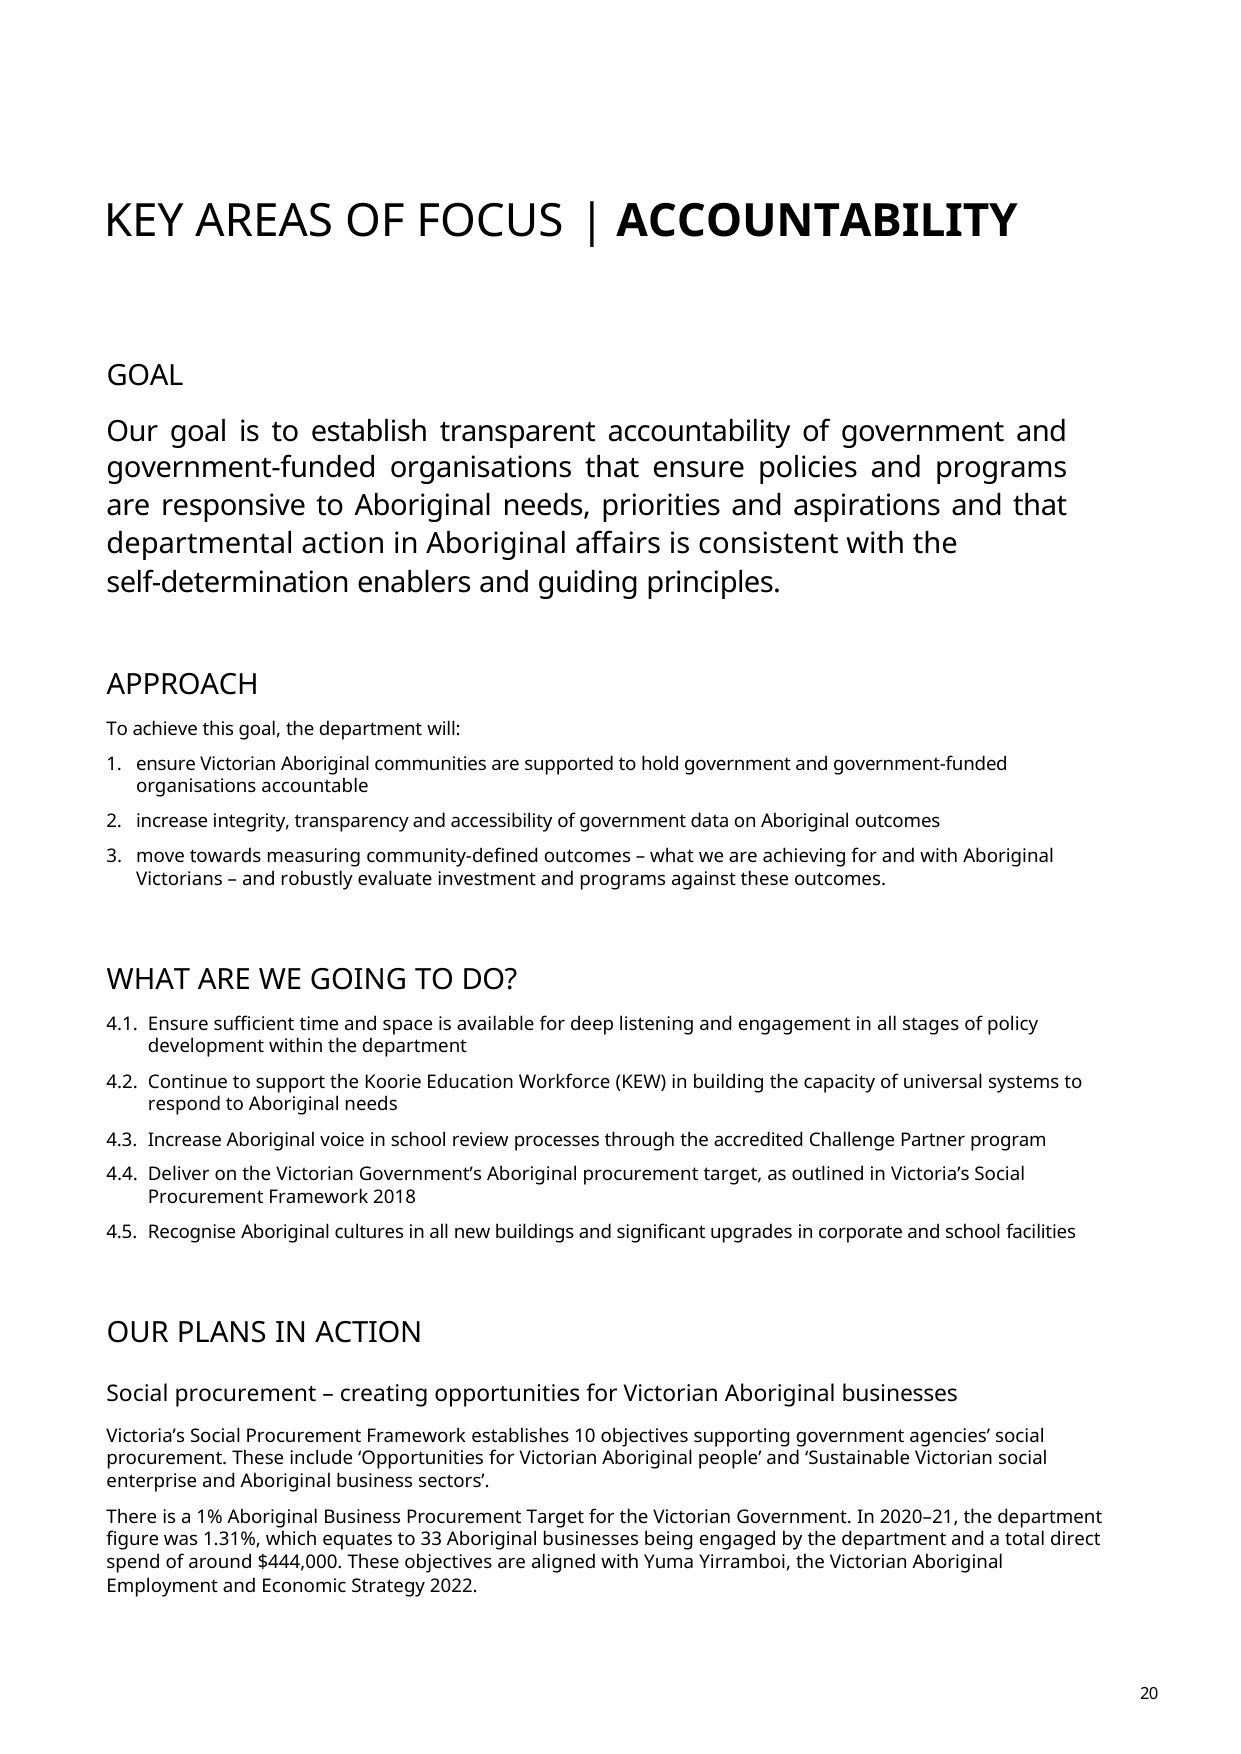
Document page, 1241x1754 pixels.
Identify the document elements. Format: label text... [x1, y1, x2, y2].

list Deliver on the Victorian Government’s Aboriginal procurement target, as outlined in Victoria’s Social Procurement Framework 2018 [106, 1162, 1046, 1209]
list Recognise Aboriginal cultures in all new buildings and significant upgrades in corporate and school facilities [106, 1219, 1151, 1244]
list Ensure sufficient time and space is available for deep listening and engagement in all stages of policy development within the department [106, 1012, 1061, 1058]
list ensure Victorian Aboriginal communities are supported to hold government and government-funded organisations accountable [106, 752, 1044, 798]
text Our goal is to establish transparent accountability of government and government-funded organisations that ensure policies and programs are responsive to Aboriginal needs, priorities and aspirations and that departmental action in Aboriginal affairs is consistent with the [106, 411, 1067, 562]
subtitle APPROACH [106, 664, 1151, 703]
list increase integrity, transparency and accessibility of government data on Aboriginal outcomes [106, 808, 1151, 833]
list Continue to support the Koorie Education Workforce (KEW) in building the capacity of universal systems to respond to Aboriginal needs [106, 1069, 1105, 1116]
list move towards measuring community-defined outcomes – what we are achieving for and with Aboriginal Victorians – and robustly evaluate investment and programs against these outcomes. [106, 844, 1074, 891]
text There is a 1% Aboriginal Business Procurement Target for the Victorian Government. In 2020–21, the department figure was 1.31%, which equates to 33 Aboriginal businesses being engaged by the department and a total direct spend of around $444,000. These objectives are aligned with Yuma Yirramboi, the Victorian Aboriginal Employment and Economic Strategy 2022. [106, 1504, 1113, 1597]
text To achieve this goal, the department will: [106, 715, 1151, 741]
text KEY AREAS OF FOCUS | ACCOUNTABILITY [103, 187, 1151, 249]
list Increase Aboriginal voice in school review processes through the accredited Challenge Partner program [106, 1126, 1151, 1151]
text self-determination enablers and guiding principles. [106, 562, 1151, 600]
subtitle Social procurement – creating opportunities for Victorian Aboriginal businesses [106, 1377, 1151, 1408]
text Victoria’s Social Procurement Framework establishes 10 objectives supporting government agencies’ social procurement. These include ‘Opportunities for Victorian Aboriginal people’ and ‘Sustainable Victorian social enterprise and Aboriginal business sectors’. [106, 1423, 1077, 1493]
subtitle GOAL [106, 354, 1151, 394]
subtitle WHAT ARE WE GOING TO DO? [106, 959, 1151, 998]
subtitle OUR PLANS IN ACTION [106, 1311, 1151, 1351]
